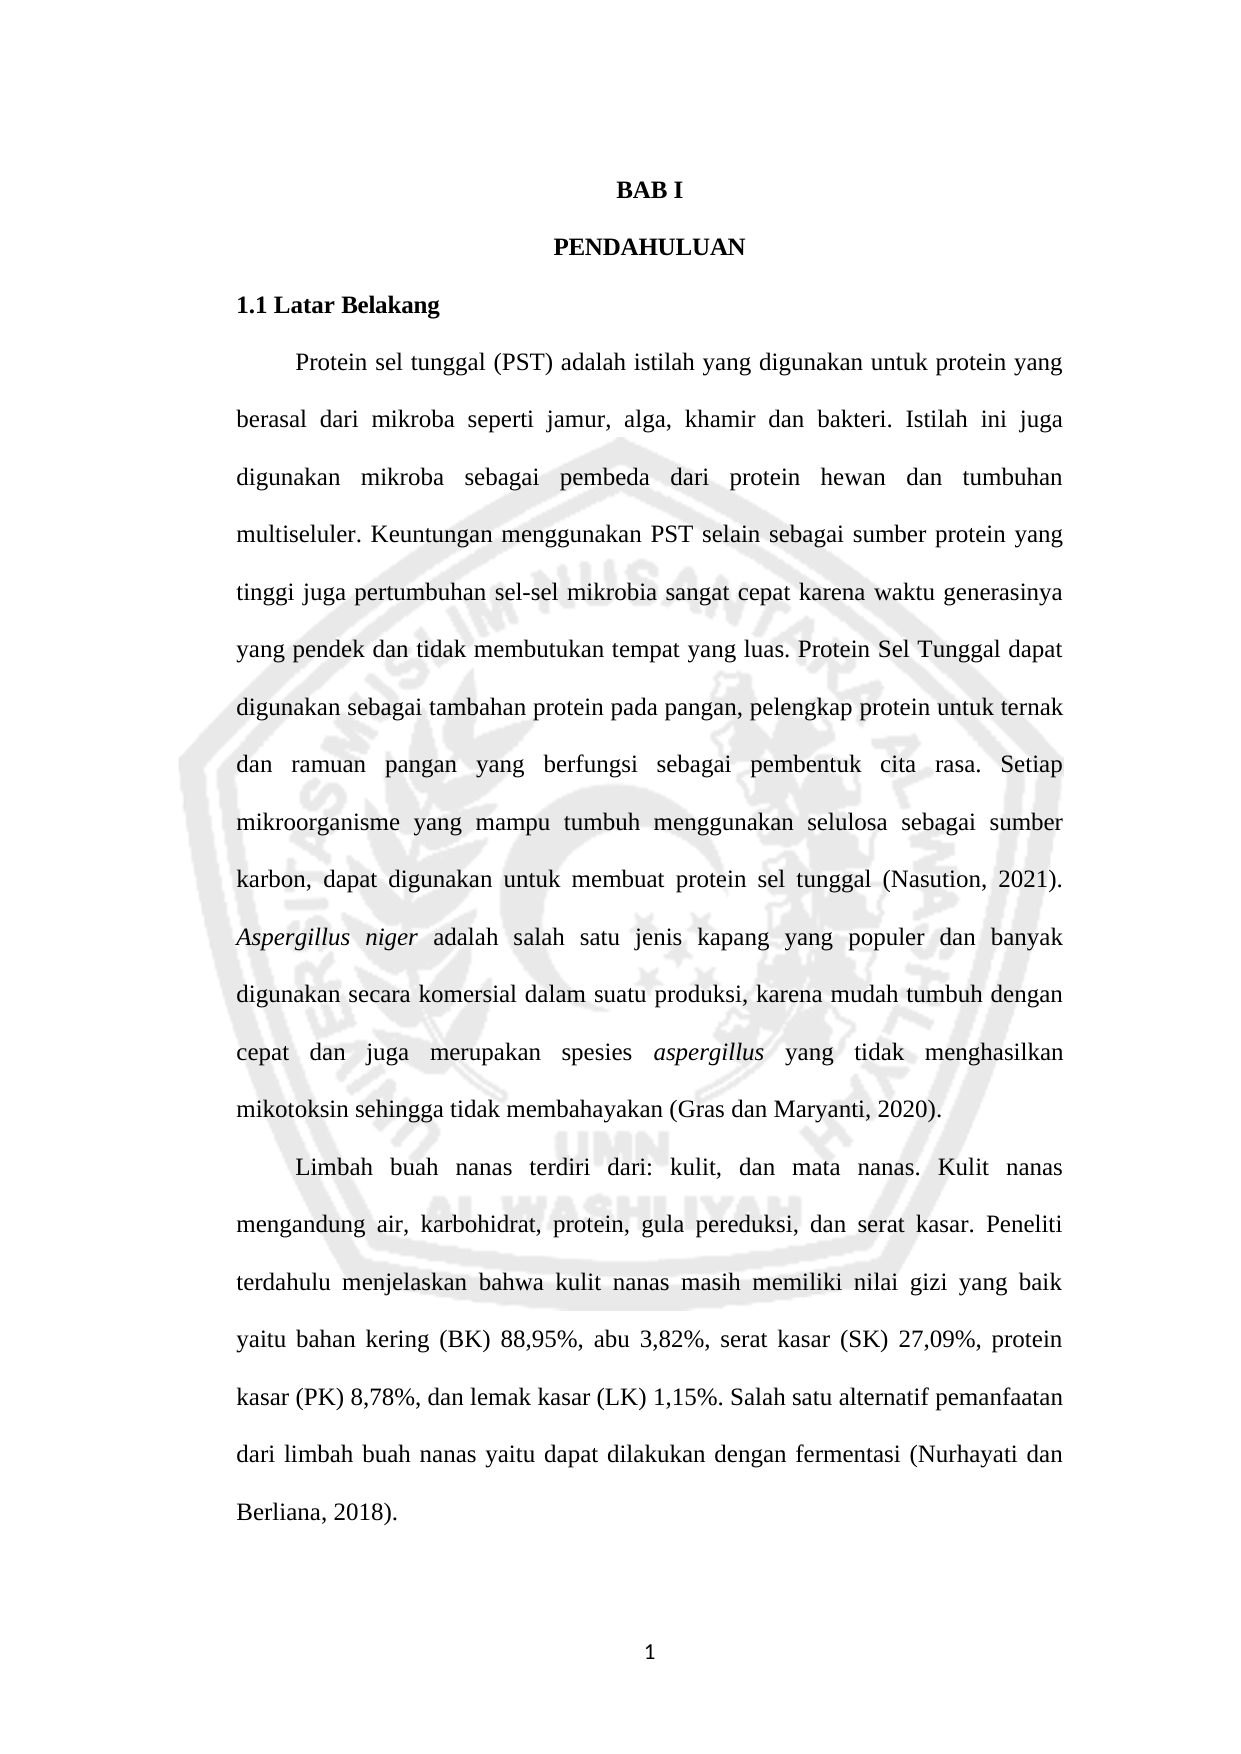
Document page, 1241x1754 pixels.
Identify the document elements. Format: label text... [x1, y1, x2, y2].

text Limbah buah nanas terdiri dari: kulit, dan mata nanas. Kulit nanas mengandung air, karbohidrat, protein, gula pereduksi, dan serat kasar. Peneliti terdahulu menjelaskan bahwa kulit nanas masih memiliki nilai gizi yang baik yaitu bahan kering (BK) 88,95%, abu 3,82%, serat kasar (SK) 27,09%, protein kasar (PK) 8,78%, dan lemak kasar (LK) 1,15%. Salah satu alternatif pemanfaatan dari limbah buah nanas yaitu dapat dilakukan dengan fermentasi (Nurhayati dan Berliana, 2018). [236, 1152, 1063, 1526]
subtitle BAB I PENDAHULUAN [552, 175, 747, 261]
list Latar Belakang [236, 290, 1166, 319]
text 1 [177, 1637, 1122, 1665]
text Protein sel tunggal (PST) adalah istilah yang digunakan untuk protein yang berasal dari mikroba seperti jamur, alga, khamir dan bakteri. Istilah ini juga digunakan mikroba sebagai pembeda dari protein hewan dan tumbuhan multiseluler. Keuntungan menggunakan PST selain sebagai sumber protein yang tinggi juga pertumbuhan sel-sel mikrobia sangat cepat karena waktu generasinya yang pendek dan tidak membutukan tempat yang luas. Protein Sel Tunggal dapat digunakan sebagai tambahan protein pada pangan, pelengkap protein untuk ternak dan ramuan pangan yang berfungsi sebagai pembentuk cita rasa. Setiap mikroorganisme yang mampu tumbuh menggunakan selulosa sebagai sumber karbon, dapat digunakan untuk membuat protein sel tunggal (Nasution, 2021). Aspergillus niger adalah salah satu jenis kapang yang populer dan banyak digunakan secara komersial dalam suatu produksi, karena mudah tumbuh dengan cepat dan juga merupakan spesies aspergillus yang tidak menghasilkan mikotoksin sehingga tidak membahayakan (Gras dan Maryanti, 2020). [236, 347, 1064, 1123]
picture [178, 437, 1064, 1311]
